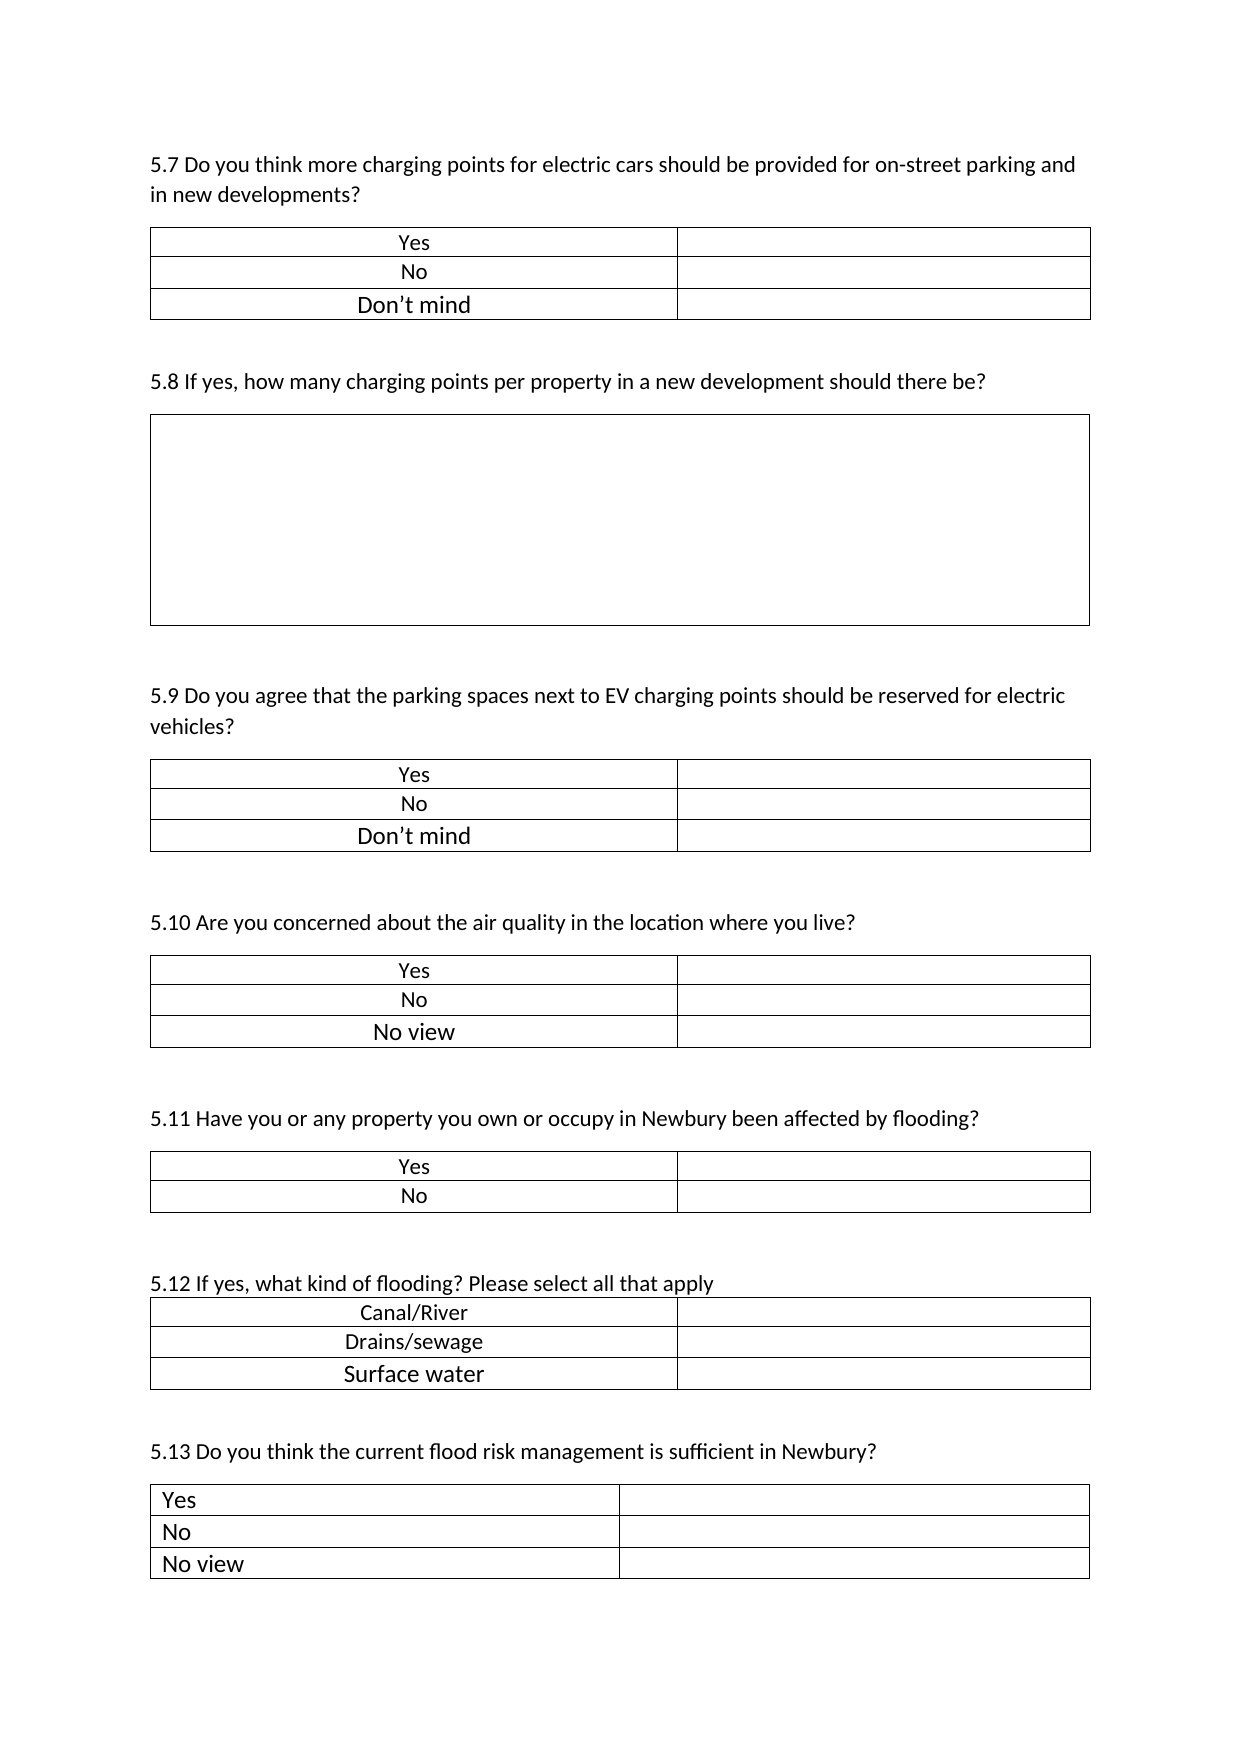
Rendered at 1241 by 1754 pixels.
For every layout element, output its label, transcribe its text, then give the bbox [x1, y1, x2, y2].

table_header [678, 228, 1090, 256]
table_header Canal/River [151, 1298, 677, 1326]
table_cell Drains/sewage [151, 1327, 677, 1357]
table_cell [678, 257, 1090, 288]
text 5.7 Do you think more charging points for electric cars should be provided for on-street parking and in new developments? [150, 150, 1090, 208]
text 5.10 Are you concerned about the air quality in the location where you live? [150, 908, 1090, 936]
table_cell Don’t mind [151, 820, 677, 851]
table_header Yes [151, 1152, 677, 1180]
table_cell [678, 789, 1090, 819]
table_header Yes [151, 1485, 619, 1515]
text 5.9 Do you agree that the parking spaces next to EV charging points should be reserved for electric vehicles? [150, 682, 1090, 740]
text 5.8 If yes, how many charging points per property in a new development should there be? [150, 367, 1090, 395]
table_header [678, 760, 1090, 788]
table_cell No [151, 257, 677, 288]
table_cell [678, 1016, 1090, 1047]
table_cell No [151, 1181, 677, 1212]
table_cell Don’t mind [151, 289, 677, 319]
table_header Yes [151, 760, 677, 788]
table_cell [620, 1516, 1089, 1547]
table_cell No view [151, 1548, 619, 1578]
table_cell [620, 1548, 1089, 1578]
table_cell No [151, 789, 677, 819]
table_header [620, 1485, 1089, 1515]
table_cell No [151, 1516, 619, 1547]
table_header Yes [151, 956, 677, 984]
table_header [678, 1298, 1090, 1326]
table_cell [678, 820, 1090, 851]
table_cell [678, 1358, 1090, 1389]
table_cell [678, 1327, 1090, 1357]
table_cell No [151, 985, 677, 1015]
table_cell [678, 1181, 1090, 1212]
text 5.11 Have you or any property you own or occupy in Newbury been affected by flooding? [150, 1104, 1090, 1132]
table_header [151, 415, 1089, 624]
table_cell [678, 289, 1090, 319]
text 5.13 Do you think the current flood risk management is sufficient in Newbury? [150, 1437, 1090, 1465]
table_cell [678, 985, 1090, 1015]
table_cell Surface water [151, 1358, 677, 1389]
table_header [678, 1152, 1090, 1180]
table_header [678, 956, 1090, 984]
text 5.12 If yes, what kind of flooding? Please select all that apply [150, 1269, 1090, 1297]
table_cell No view [151, 1016, 677, 1047]
table_header Yes [151, 228, 677, 256]
